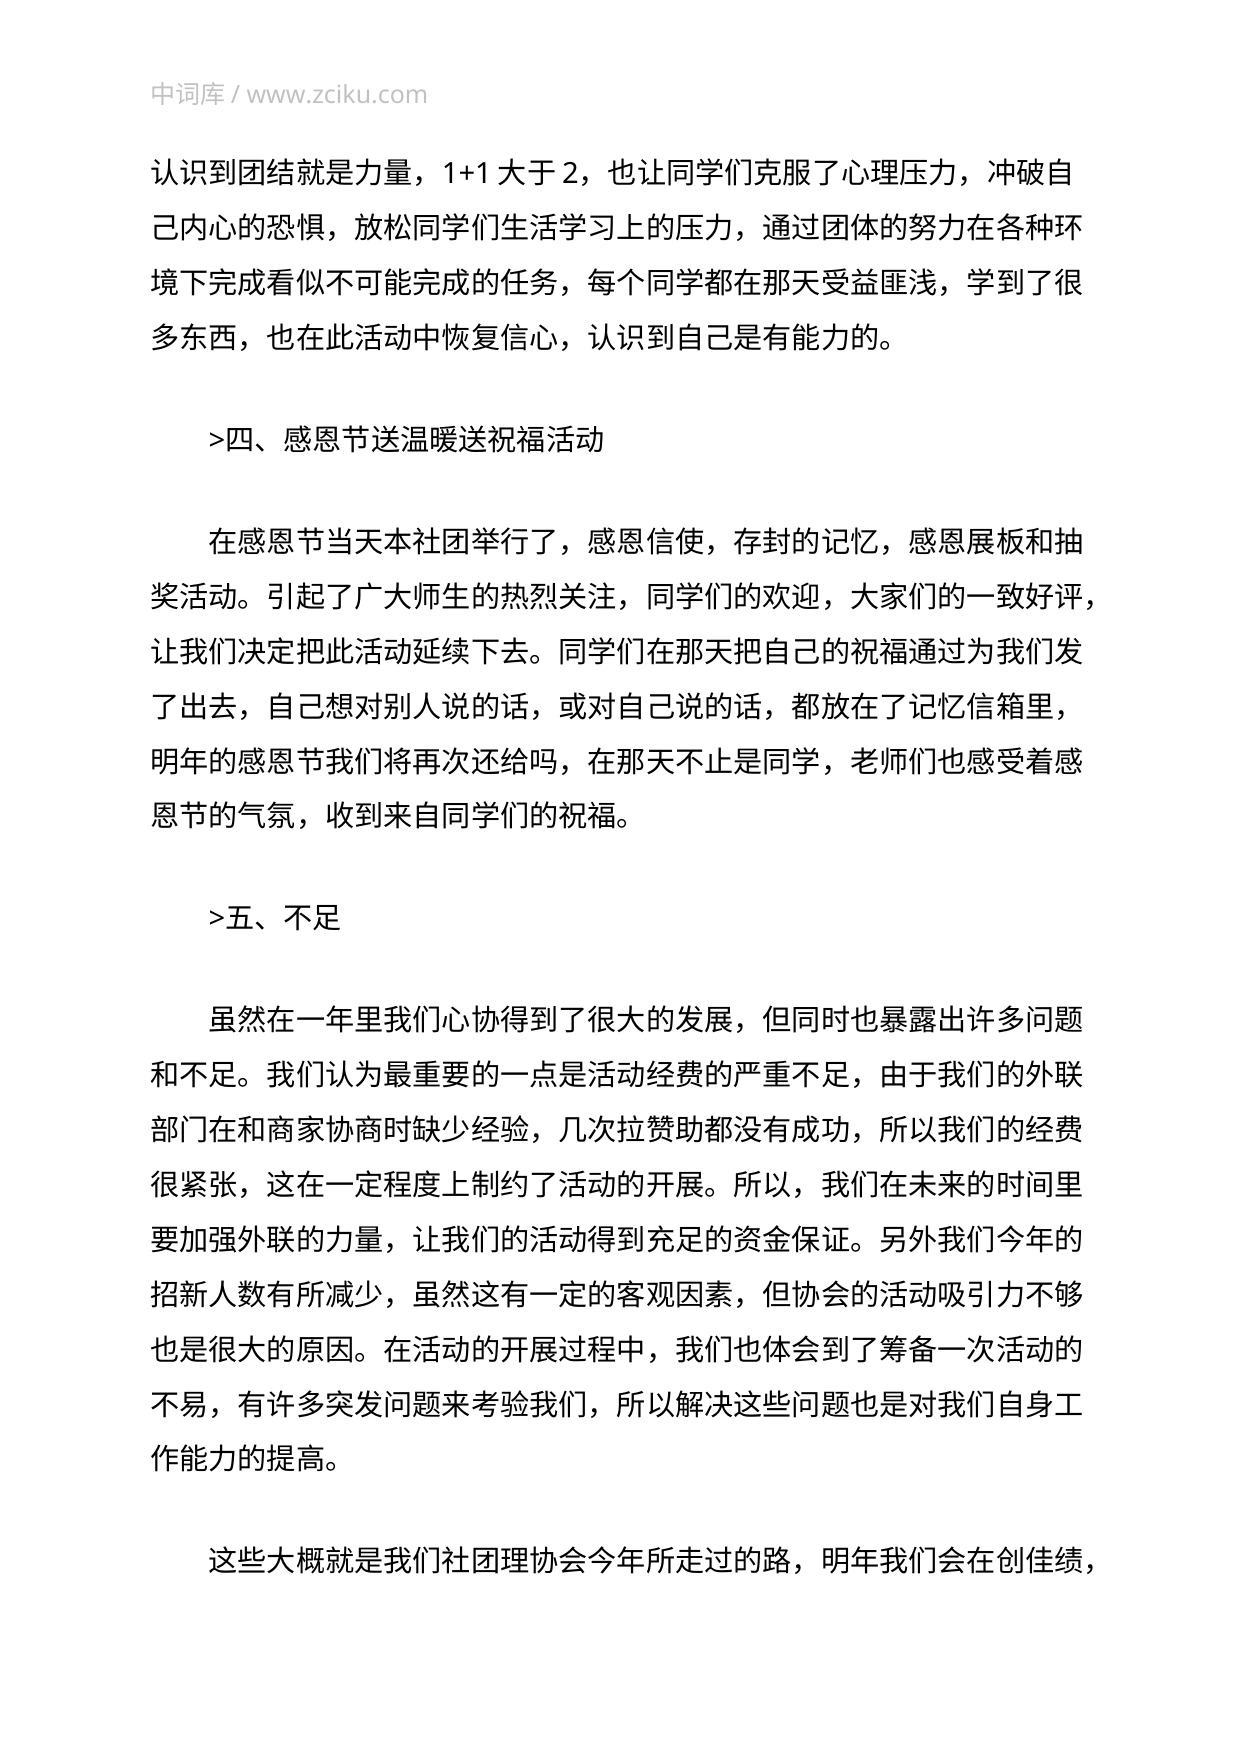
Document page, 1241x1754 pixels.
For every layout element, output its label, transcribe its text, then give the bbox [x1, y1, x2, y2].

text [150, 1538, 1090, 1580]
text 虽然在一年里我们心协得到了很大的发展，但同时也暴露出许多问题和不足。我们认为最重要的一点是活动经费的严重不足，由于我们的外联部门在和商家协商时缺少经验，几次拉赞助都没有成功，所以我们的经费很紧张，这在一定程度上制约了活动的开展。所以，我们在未来的时间里要加强外联的力量，让我们的活动得到充足的资金保证。另外我们今年的招新人数有所减少，虽然这有一定的客观因素，但协会的活动吸引力不够也是很大的原因。在活动的开展过程中，我们也体会到了筹备一次活动的不易，有许多突发问题来考验我们，所以解决这些问题也是对我们自身工作能力的提高。 [150, 997, 1090, 1478]
text >四、感恩节送温暖送祝福活动 [150, 417, 1090, 459]
text 在感恩节当天本社团举行了，感恩信使，存封的记忆，感恩展板和抽奖活动。引起了广大师生的热烈关注，同学们的欢迎，大家们的一致好评，让我们决定把此活动延续下去。同学们在那天把自己的祝福通过为我们发了出去，自己想对别人说的话，或对自己说的话，都放在了记忆信箱里，明年的感恩节我们将再次还给吗，在那天不止是同学，老师们也感受着感恩节的气氛，收到来自同学们的祝福。 [150, 518, 1090, 835]
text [150, 150, 1090, 357]
text >五、不足 [150, 895, 1090, 937]
